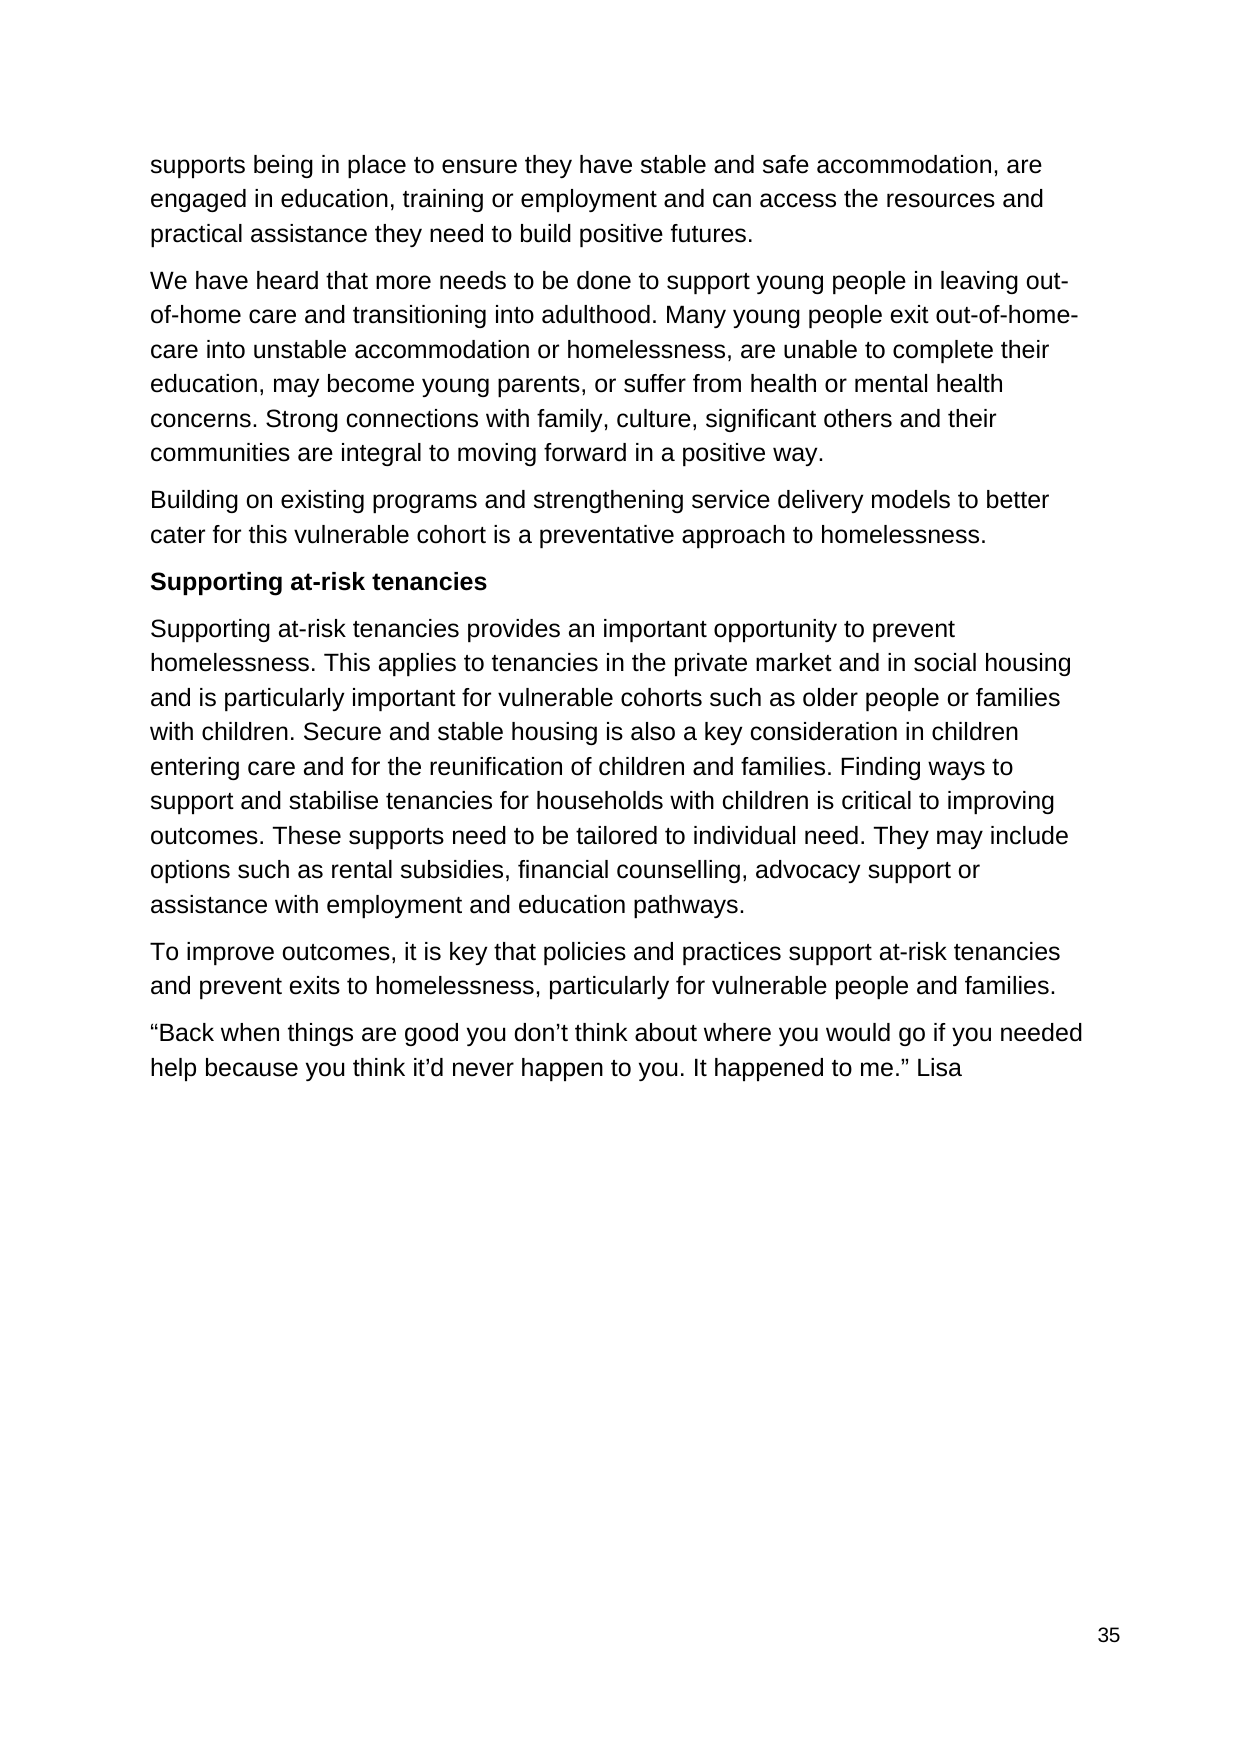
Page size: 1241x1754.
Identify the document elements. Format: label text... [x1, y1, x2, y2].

text Supporting at-risk tenancies [150, 567, 1090, 596]
text Supporting at-risk tenancies provides an important opportunity to prevent homelessness. This applies to tenancies in the private market and in social housing and is particularly important for vulnerable cohorts such as older people or families with children. Secure and stable housing is also a key consideration in children entering care and for the reunification of children and families. Finding ways to support and stabilise tenancies for households with children is critical to improving outcomes. These supports need to be tailored to individual need. They may include options such as rental subsidies, financial counselling, advocacy support or assistance with employment and education pathways. [150, 614, 1090, 918]
text We have heard that more needs to be done to support young people in leaving out-of-home care and transitioning into adulthood. Many young people exit out-of-home-care into unstable accommodation or homelessness, are unable to complete their education, may become young parents, or suffer from health or mental health concerns. Strong connections with family, culture, significant others and their communities are integral to moving forward in a positive way. [150, 266, 1090, 467]
text Building on existing programs and strengthening service delivery models to better cater for this vulnerable cohort is a preventative approach to homelessness. [150, 485, 1090, 548]
text “Back when things are good you don’t think about where you would go if you needed help because you think it’d never happen to you. It happened to me.” Lisa [150, 1018, 1090, 1081]
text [150, 150, 1090, 248]
text To improve outcomes, it is key that policies and practices support at-risk tenancies and prevent exits to homelessness, particularly for vulnerable people and families. [150, 937, 1090, 1000]
